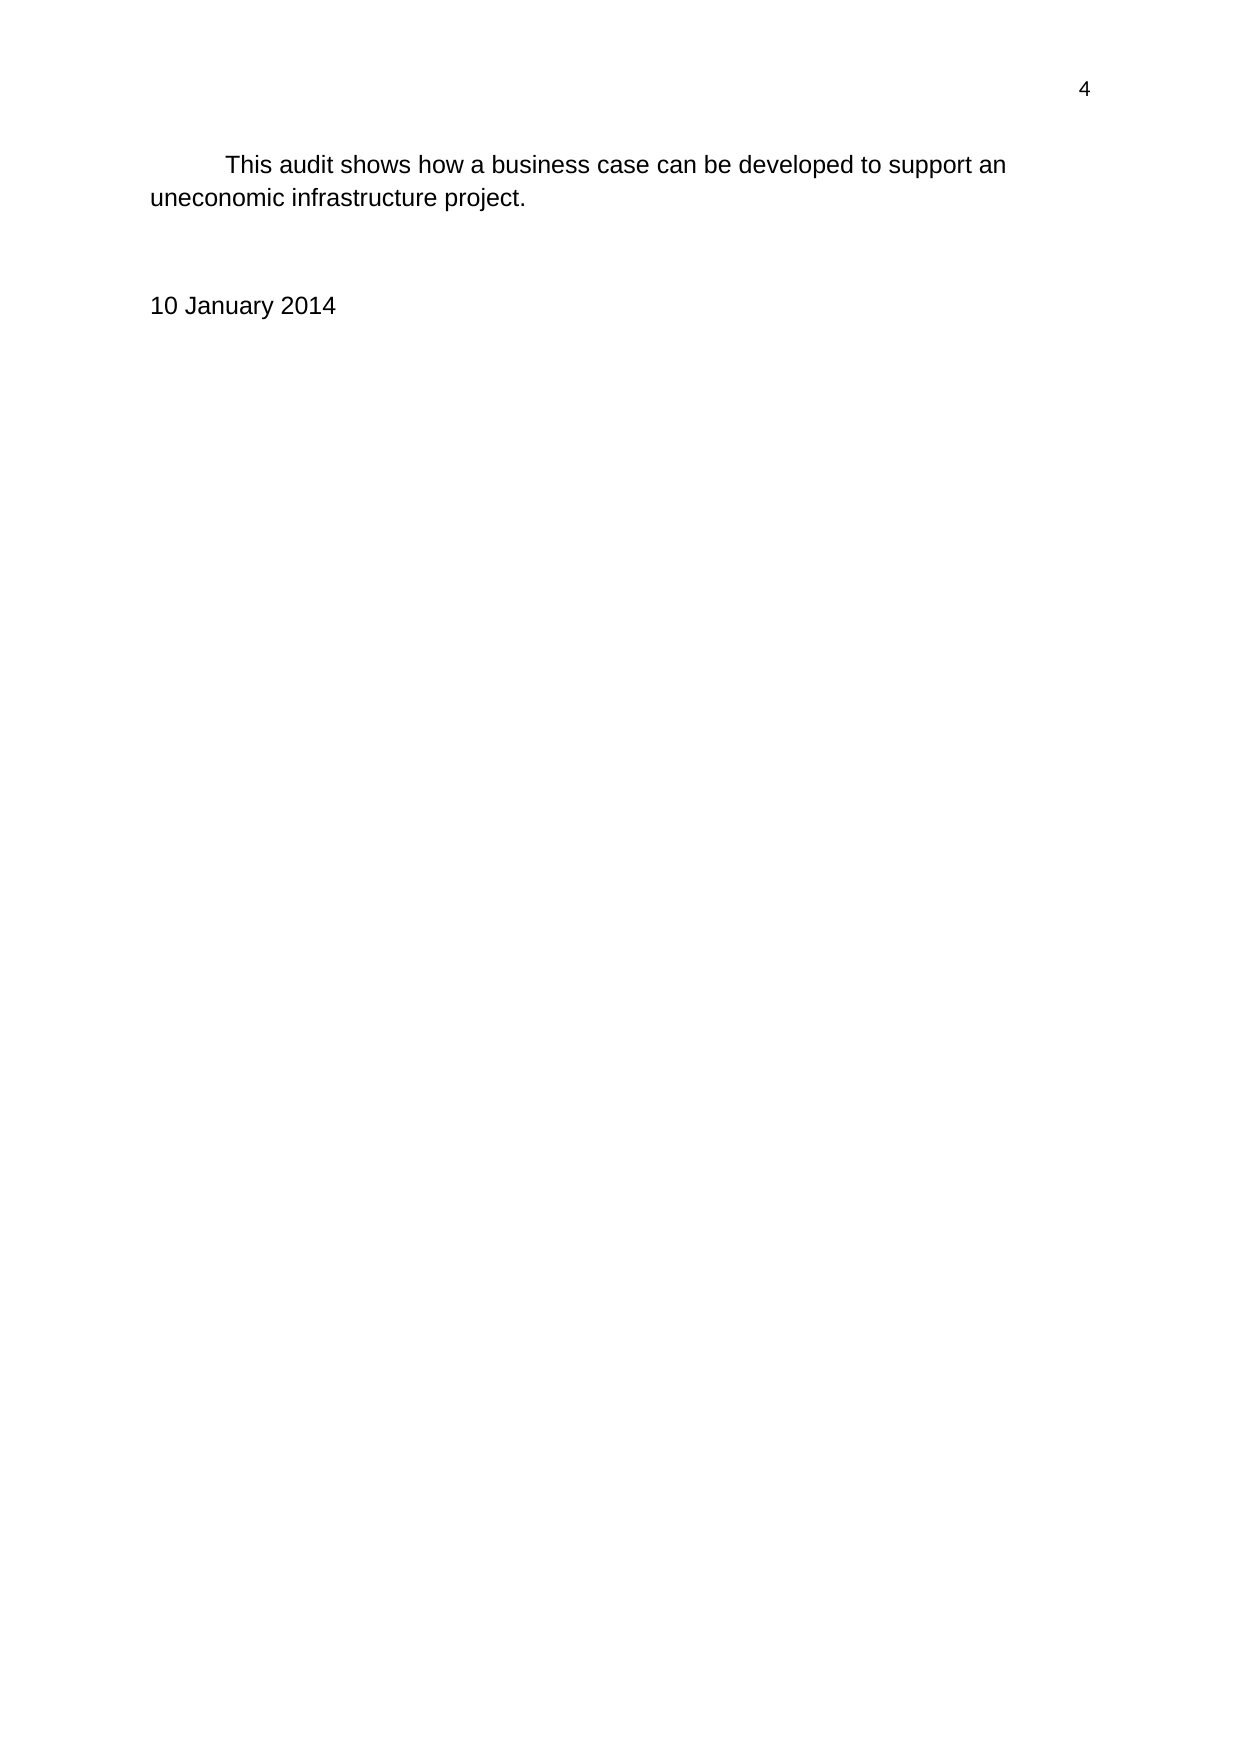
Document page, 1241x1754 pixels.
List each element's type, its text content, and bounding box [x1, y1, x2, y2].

text 10 January 2014 [150, 291, 1090, 319]
text This audit shows how a business case can be developed to support an uneconomic infrastructure project. [150, 150, 1090, 212]
